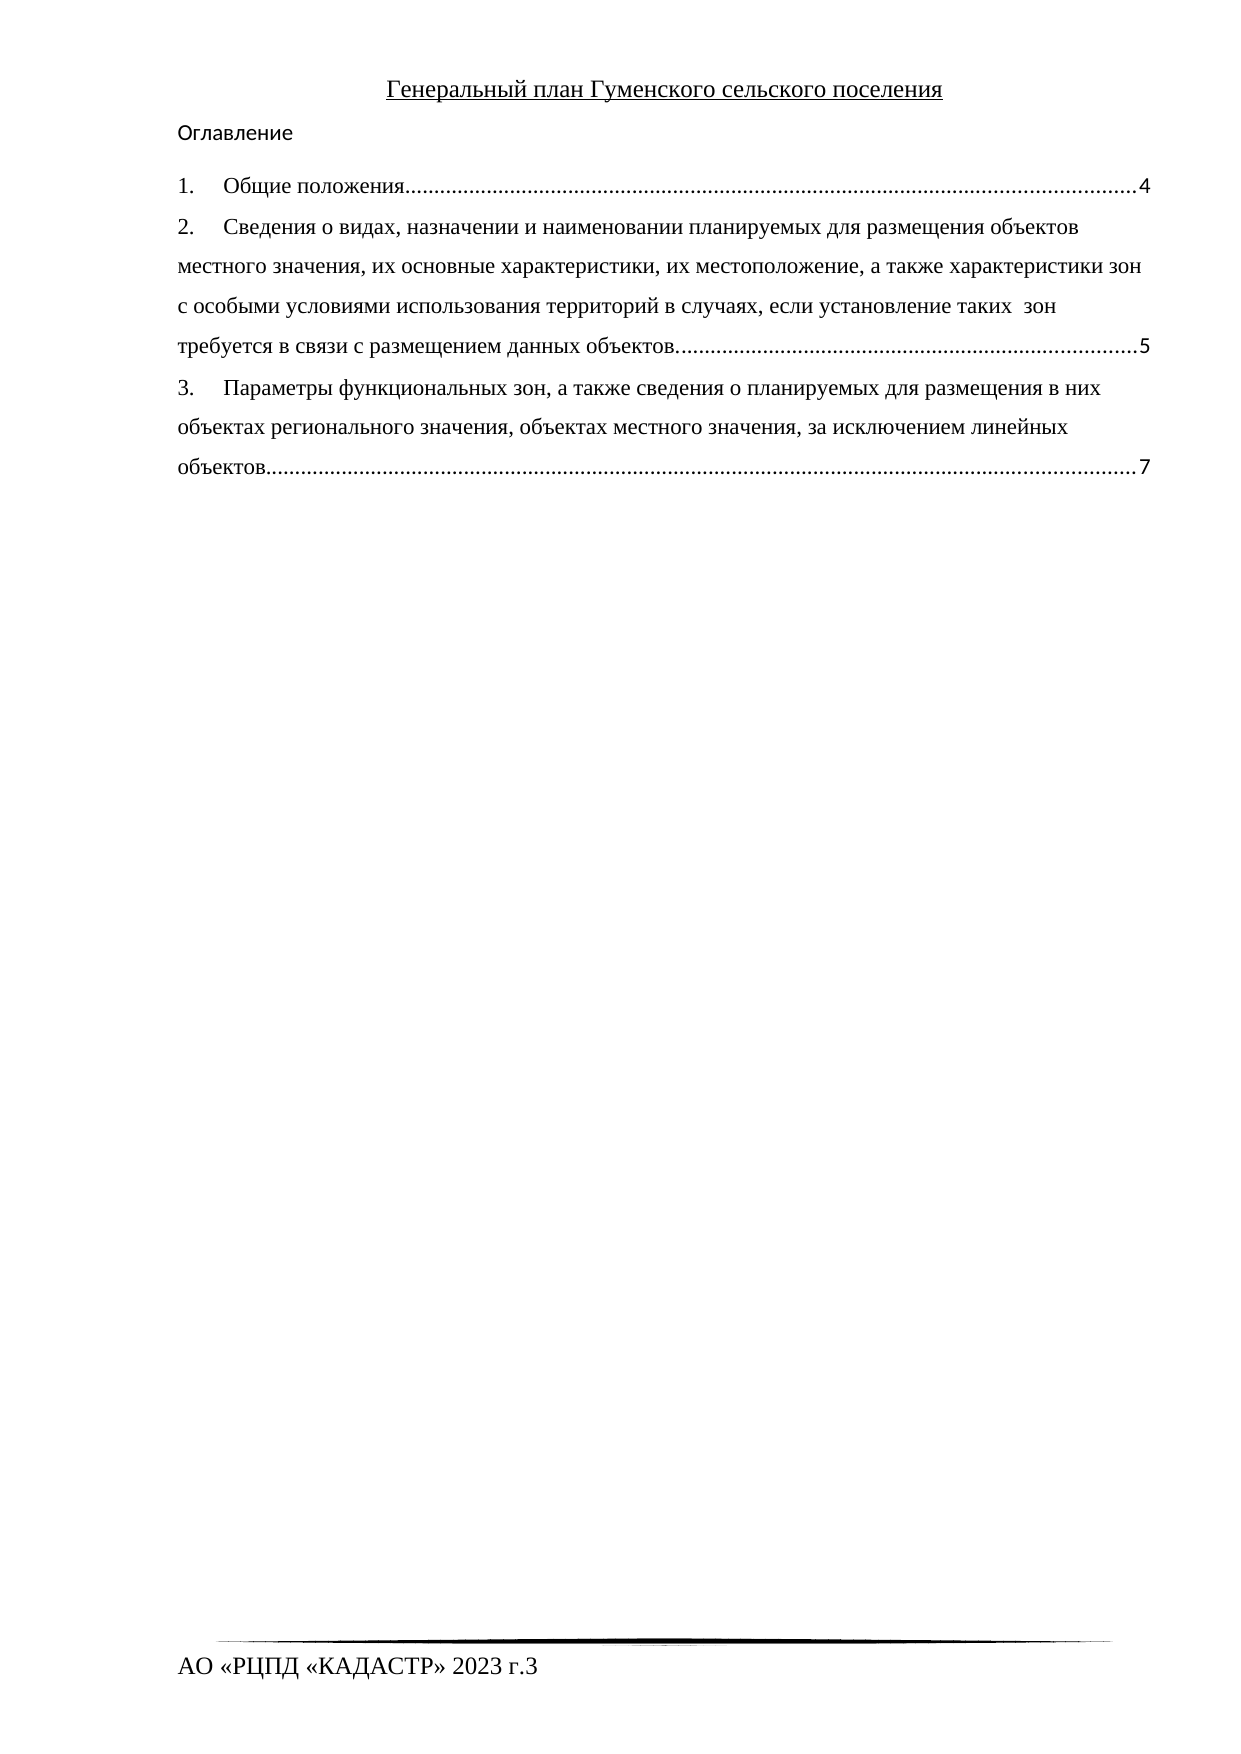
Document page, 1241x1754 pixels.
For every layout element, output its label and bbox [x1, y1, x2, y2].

picture [215, 1638, 1113, 1646]
